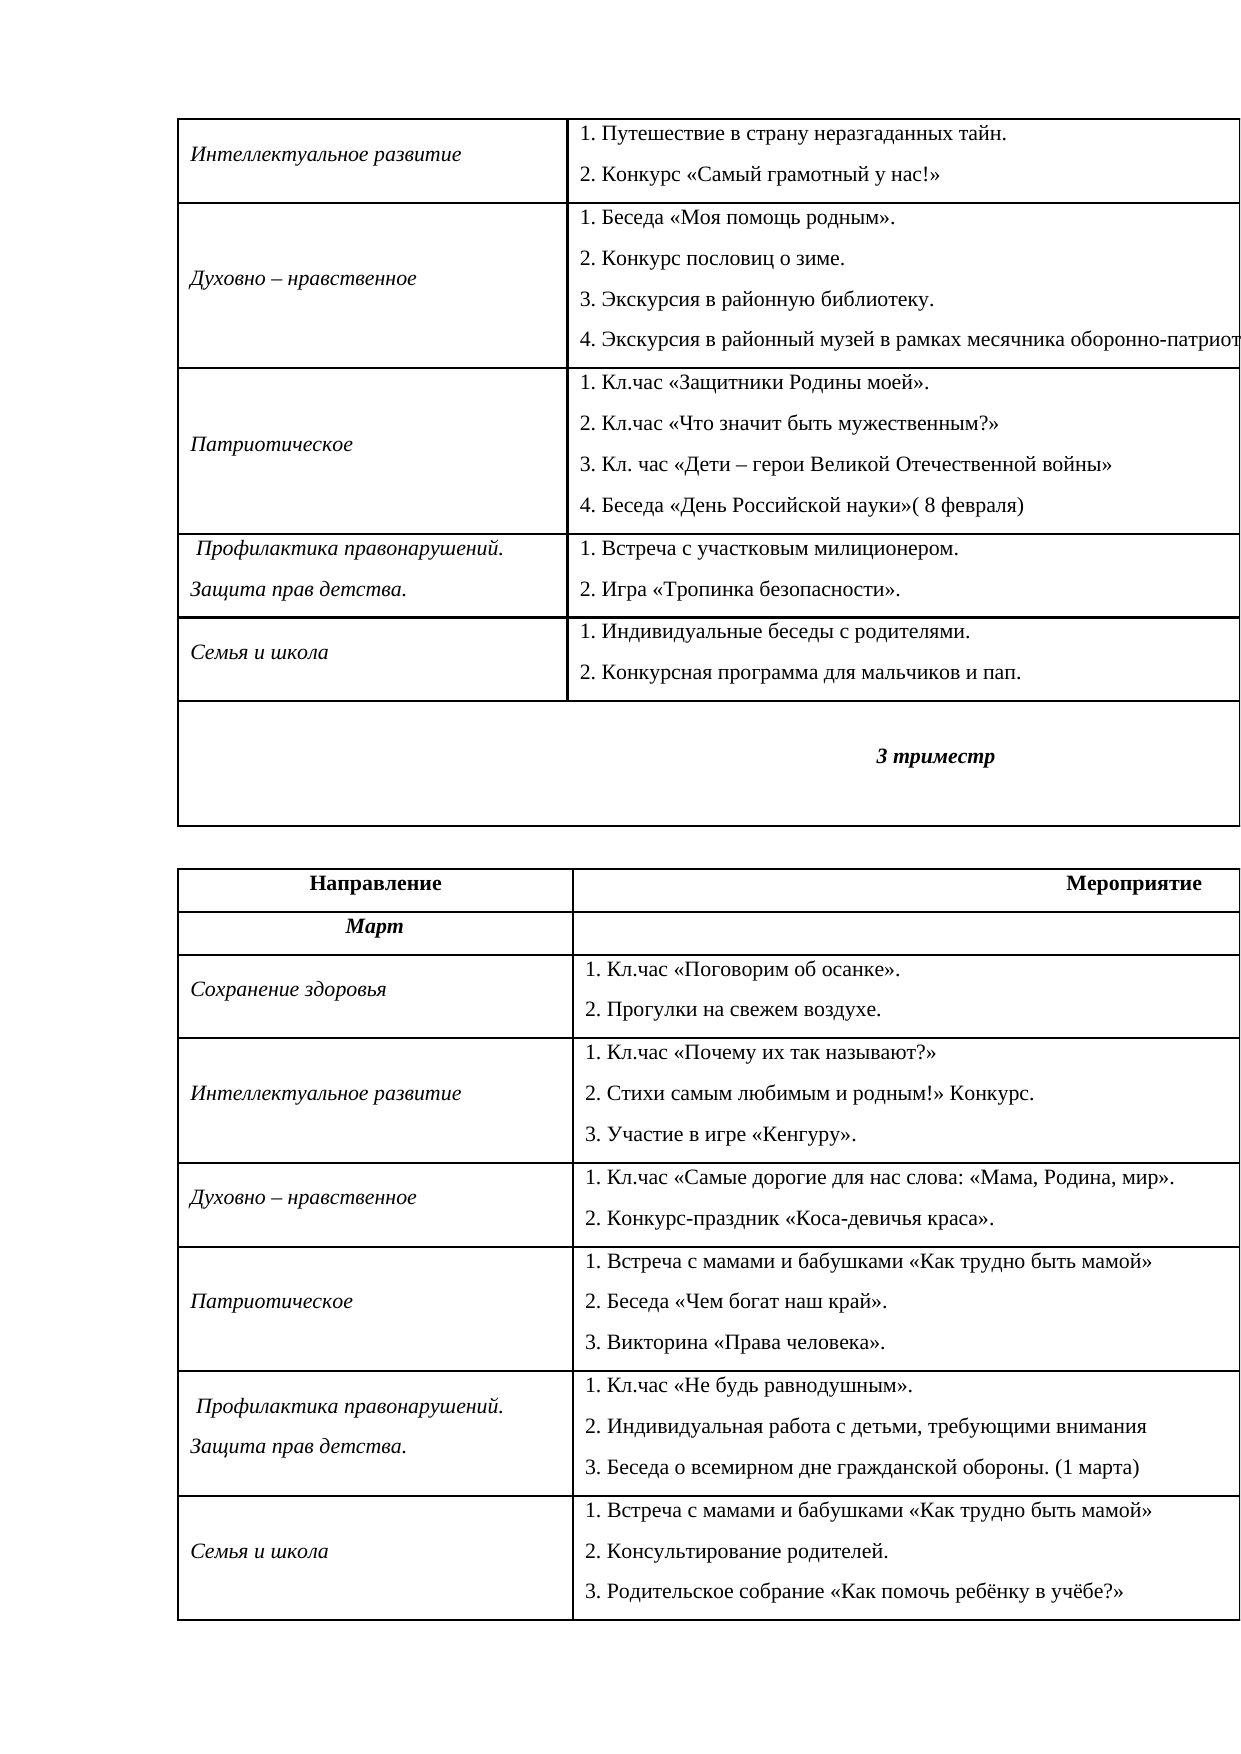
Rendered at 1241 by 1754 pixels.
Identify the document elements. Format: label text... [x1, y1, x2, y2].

table_cell Патриотическое [179, 1248, 572, 1370]
table_cell 1. Индивидуальные беседы с родителями. 2. Конкурсная программа для мальчиков и пап. [569, 619, 1239, 700]
table_cell 1. Кл.час «Поговорим об осанке». 2. Прогулки на свежем воздухе. [574, 956, 1239, 1037]
table_cell 1. Встреча с участковым милиционером. 2. Игра «Тропинка безопасности». [569, 535, 1239, 616]
table_cell Духовно – нравственное [179, 1164, 572, 1246]
table_cell Профилактика правонарушений. Защита прав детства. [179, 535, 566, 616]
table_cell 1. Встреча с мамами и бабушками «Как трудно быть мамой» 2. Беседа «Чем богат наш край». 3. Викторина «Права человека». [574, 1248, 1239, 1370]
table_cell Семья и школа [179, 1497, 572, 1619]
table_cell 1. Кл.час «Защитники Родины моей». 2. Кл.час «Что значит быть мужественным?» 3. Кл. час «Дети – герои Великой Отечественной войны» 4. Беседа «День Российской науки»( 8 февраля) [569, 369, 1239, 533]
table_cell 1. Кл.час «Не будь равнодушным». 2. Индивидуальная работа с детьми, требующими внимания 3. Беседа о всемирном дне гражданской обороны. (1 марта) [574, 1372, 1239, 1495]
table_cell 1. Кл.час «Самые дорогие для нас слова: «Мама, Родина, мир». 2. Конкурс-праздник «Коса-девичья краса». [574, 1164, 1239, 1246]
table_cell 1. Встреча с мамами и бабушками «Как трудно быть мамой» 2. Консультирование родителей. 3. Родительское собрание «Как помочь ребёнку в учёбе?» [574, 1497, 1239, 1619]
table_cell Интеллектуальное развитие [179, 120, 566, 202]
table_cell Патриотическое [179, 369, 566, 533]
table_header Мероприятие [574, 870, 1239, 911]
table_cell Семья и школа [179, 619, 566, 700]
table_header Направление [179, 870, 572, 911]
table_cell 1. Беседа «Моя помощь родным». 2. Конкурс пословиц о зиме. 3. Экскурсия в районную библиотеку. 4. Экскурсия в районный музей в рамках месячника оборонно-патриотической работы [569, 204, 1239, 367]
table_cell Духовно – нравственное [179, 204, 566, 367]
table_cell 1. Путешествие в страну неразгаданных тайн. 2. Конкурс «Самый грамотный у нас!» [569, 120, 1239, 202]
table_cell Март [179, 913, 572, 953]
table_cell Сохранение здоровья [179, 956, 572, 1037]
table_cell Профилактика правонарушений. Защита прав детства. [179, 1372, 572, 1495]
table_cell [574, 913, 1239, 953]
table_cell 3 триместр [179, 702, 1239, 825]
table_cell Интеллектуальное развитие [179, 1039, 572, 1162]
table_cell 1. Кл.час «Почему их так называют?» 2. Стихи самым любимым и родным!» Конкурс. 3. Участие в игре «Кенгуру». [574, 1039, 1239, 1162]
